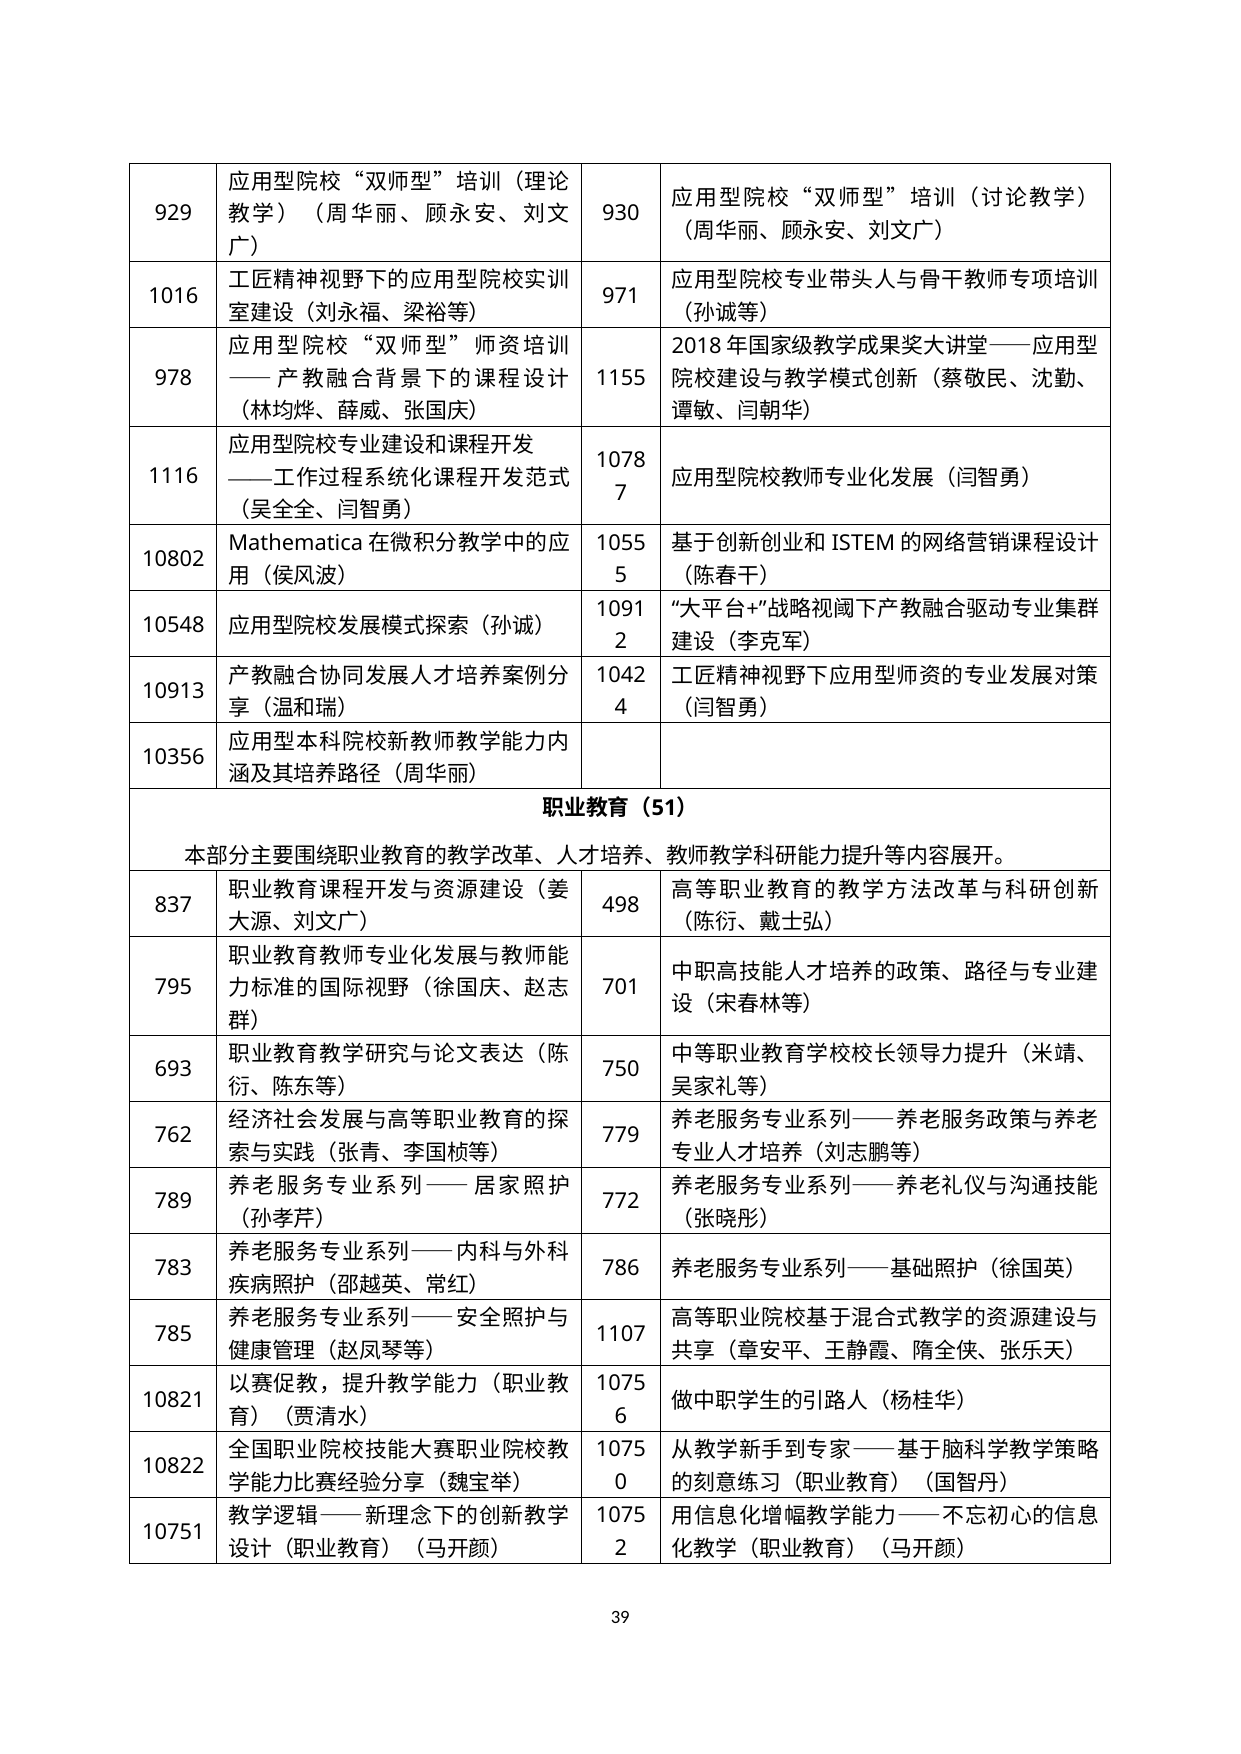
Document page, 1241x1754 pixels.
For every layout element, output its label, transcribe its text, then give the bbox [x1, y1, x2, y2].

table_cell 10356 [130, 723, 216, 788]
table_cell 2018年国家级教学成果奖大讲堂——应用型院校建设与教学模式创新（蔡敬民、沈勤、谭敏、闫朝华） [661, 328, 1110, 426]
table_cell “大平台+”战略视阈下产教融合驱动专业集群建设（李克军） [661, 591, 1110, 656]
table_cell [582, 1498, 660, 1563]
table_cell 795 [130, 937, 216, 1035]
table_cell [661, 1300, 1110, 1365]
table_cell 应用型本科院校新教师教学能力内涵及其培养路径（周华丽） [217, 723, 581, 788]
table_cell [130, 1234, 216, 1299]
table_cell 762 [130, 1102, 216, 1167]
table_cell 产教融合协同发展人才培养案例分享（温和瑞） [217, 657, 581, 722]
table_cell 工匠精神视野下应用型师资的专业发展对策（闫智勇） [661, 657, 1110, 722]
table_cell 应用型院校教师专业化发展（闫智勇） [661, 427, 1110, 524]
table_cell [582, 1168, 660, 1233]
table_cell 779 [582, 1102, 660, 1167]
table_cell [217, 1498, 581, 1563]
table_cell 基于创新创业和ISTEM的网络营销课程设计（陈春干） [661, 525, 1110, 590]
table_cell [661, 723, 1110, 788]
table_cell 应用型院校发展模式探索（孙诚） [217, 591, 581, 656]
table_cell 养老服务专业系列——养老服务政策与养老专业人才培养（刘志鹏等） [661, 1102, 1110, 1167]
table_cell 职业教育教师专业化发展与教师能力标准的国际视野（徐国庆、赵志群） [217, 937, 581, 1035]
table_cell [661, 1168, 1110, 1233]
table_cell 经济社会发展与高等职业教育的探索与实践（张青、李国桢等） [217, 1102, 581, 1167]
table_cell 971 [582, 262, 660, 327]
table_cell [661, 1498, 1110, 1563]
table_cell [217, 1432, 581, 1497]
table_cell 10555 [582, 525, 660, 590]
table_cell 应用型院校专业带头人与骨干教师专项培训（孙诚等） [661, 262, 1110, 327]
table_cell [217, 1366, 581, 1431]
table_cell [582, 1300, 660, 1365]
table_cell 职业教育课程开发与资源建设（姜大源、刘文广） [217, 871, 581, 936]
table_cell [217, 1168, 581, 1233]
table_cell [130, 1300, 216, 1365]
table_cell 930 [582, 164, 660, 261]
table_cell 应用型院校“双师型”培训（讨论教学）（周华丽、顾永安、刘文广） [661, 164, 1110, 261]
table_cell 929 [130, 164, 216, 261]
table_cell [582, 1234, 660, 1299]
table_cell 10912 [582, 591, 660, 656]
table_cell 1116 [130, 427, 216, 524]
table_cell 10802 [130, 525, 216, 590]
table_cell 10424 [582, 657, 660, 722]
table_cell [582, 723, 660, 788]
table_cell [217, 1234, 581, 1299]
table_cell 应用型院校“双师型”培训（理论教学）（周华丽、顾永安、刘文广） [217, 164, 581, 261]
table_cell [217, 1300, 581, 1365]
table_cell 高等职业教育的教学方法改革与科研创新（陈衍、戴士弘） [661, 871, 1110, 936]
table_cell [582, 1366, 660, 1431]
table_cell 498 [582, 871, 660, 936]
table_cell 837 [130, 871, 216, 936]
table_cell 职业教育教学研究与论文表达（陈衍、陈东等） [217, 1036, 581, 1101]
table_cell 10913 [130, 657, 216, 722]
table_cell 750 [582, 1036, 660, 1101]
table_cell 701 [582, 937, 660, 1035]
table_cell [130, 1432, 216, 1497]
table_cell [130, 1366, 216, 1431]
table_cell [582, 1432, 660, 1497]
table_cell 工匠精神视野下的应用型院校实训室建设（刘永福、梁裕等） [217, 262, 581, 327]
table_cell 职业教育（51） 本部分主要围绕职业教育的教学改革、人才培养、教师教学科研能力提升等内容展开。 [130, 789, 1110, 870]
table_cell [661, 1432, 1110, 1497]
table_cell 中等职业教育学校校长领导力提升（米靖、吴家礼等） [661, 1036, 1110, 1101]
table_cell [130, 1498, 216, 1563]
table_cell 应用型院校“双师型”师资培训——产教融合背景下的课程设计（林均烨、薛威、张国庆） [217, 328, 581, 426]
table_cell 10548 [130, 591, 216, 656]
table_cell 应用型院校专业建设和课程开发 ——工作过程系统化课程开发范式（吴全全、闫智勇） [217, 427, 581, 524]
table_cell 693 [130, 1036, 216, 1101]
table_cell 10787 [582, 427, 660, 524]
table_cell 中职高技能人才培养的政策、路径与专业建设（宋春林等） [661, 937, 1110, 1035]
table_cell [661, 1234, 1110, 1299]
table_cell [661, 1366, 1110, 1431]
table_cell 978 [130, 328, 216, 426]
table_cell Mathematica在微积分教学中的应用（侯风波） [217, 525, 581, 590]
table_cell 1155 [582, 328, 660, 426]
table_cell 1016 [130, 262, 216, 327]
table_cell 789 [130, 1168, 216, 1233]
